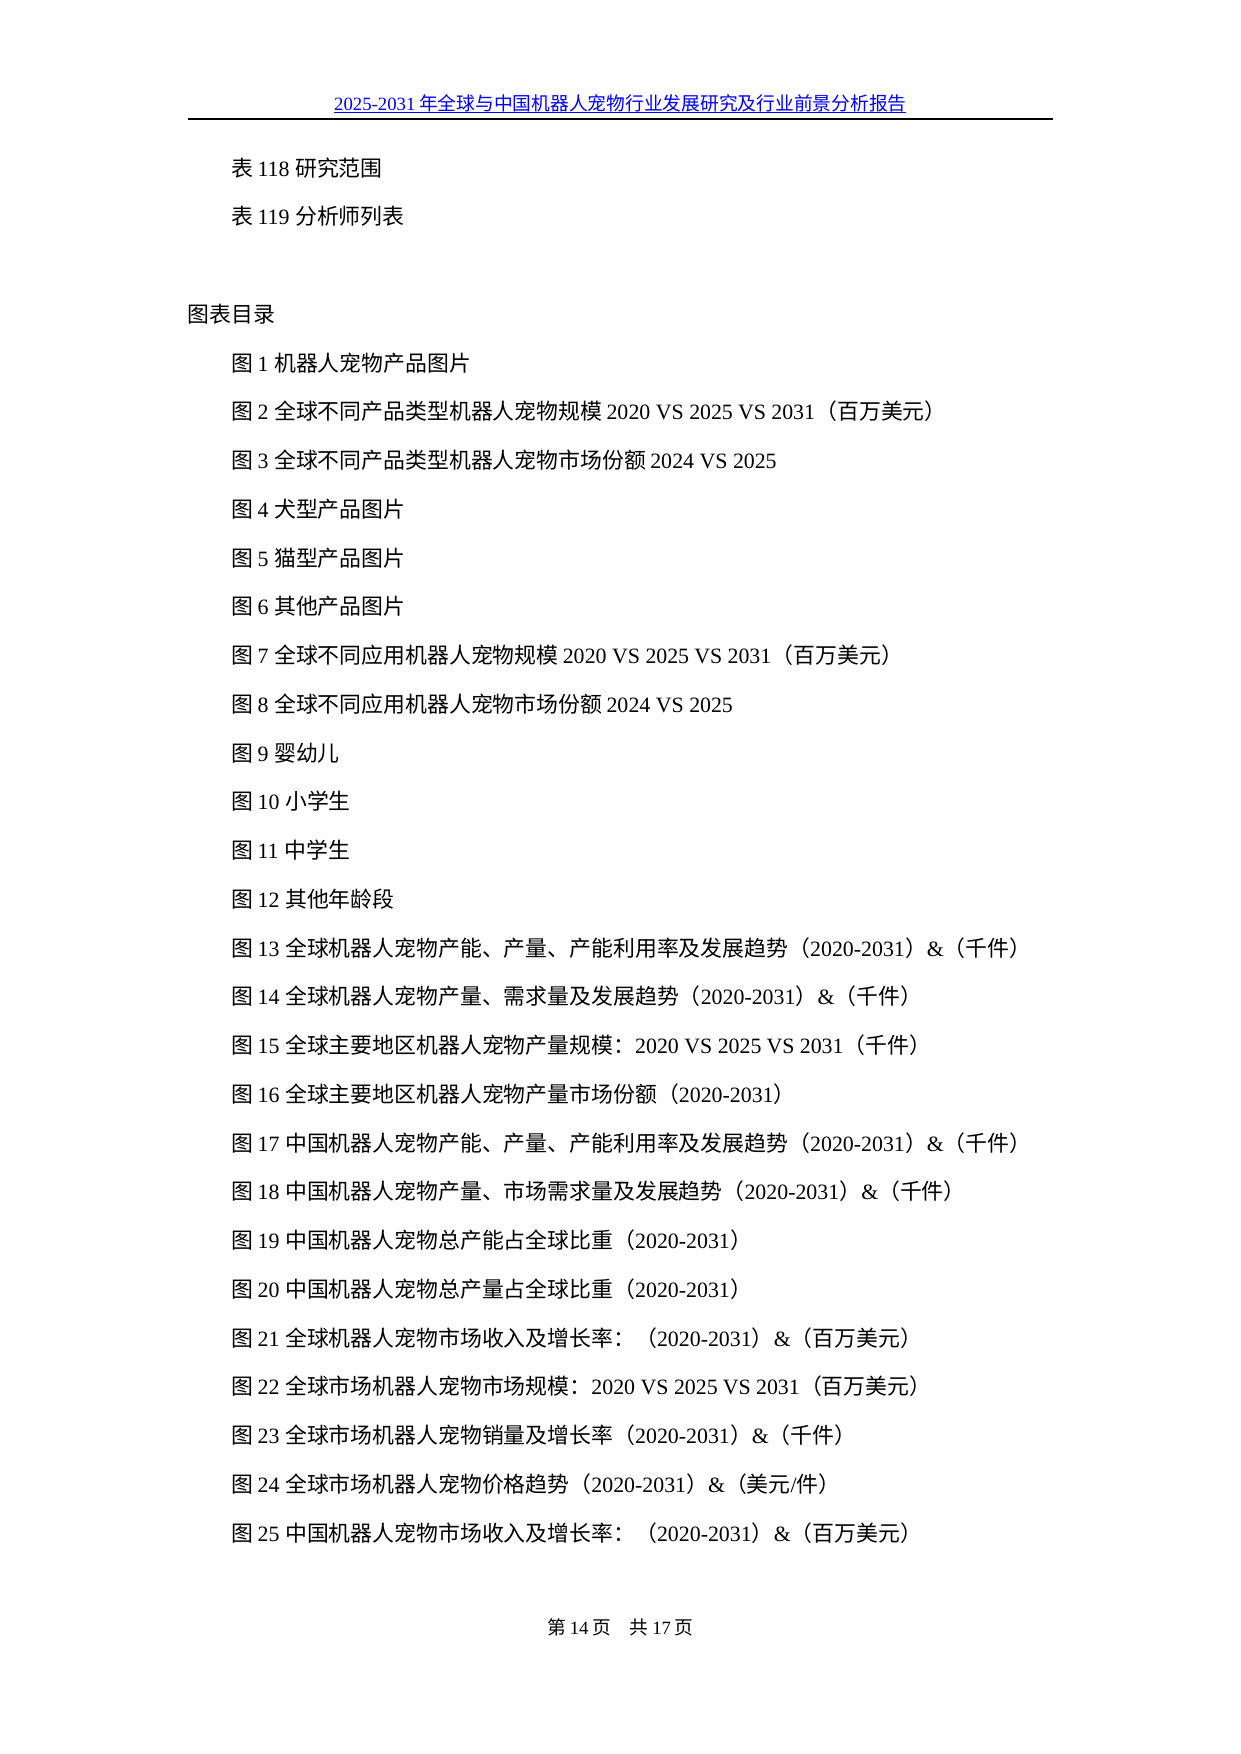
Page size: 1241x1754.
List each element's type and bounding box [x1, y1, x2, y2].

text [187, 150, 1053, 1548]
